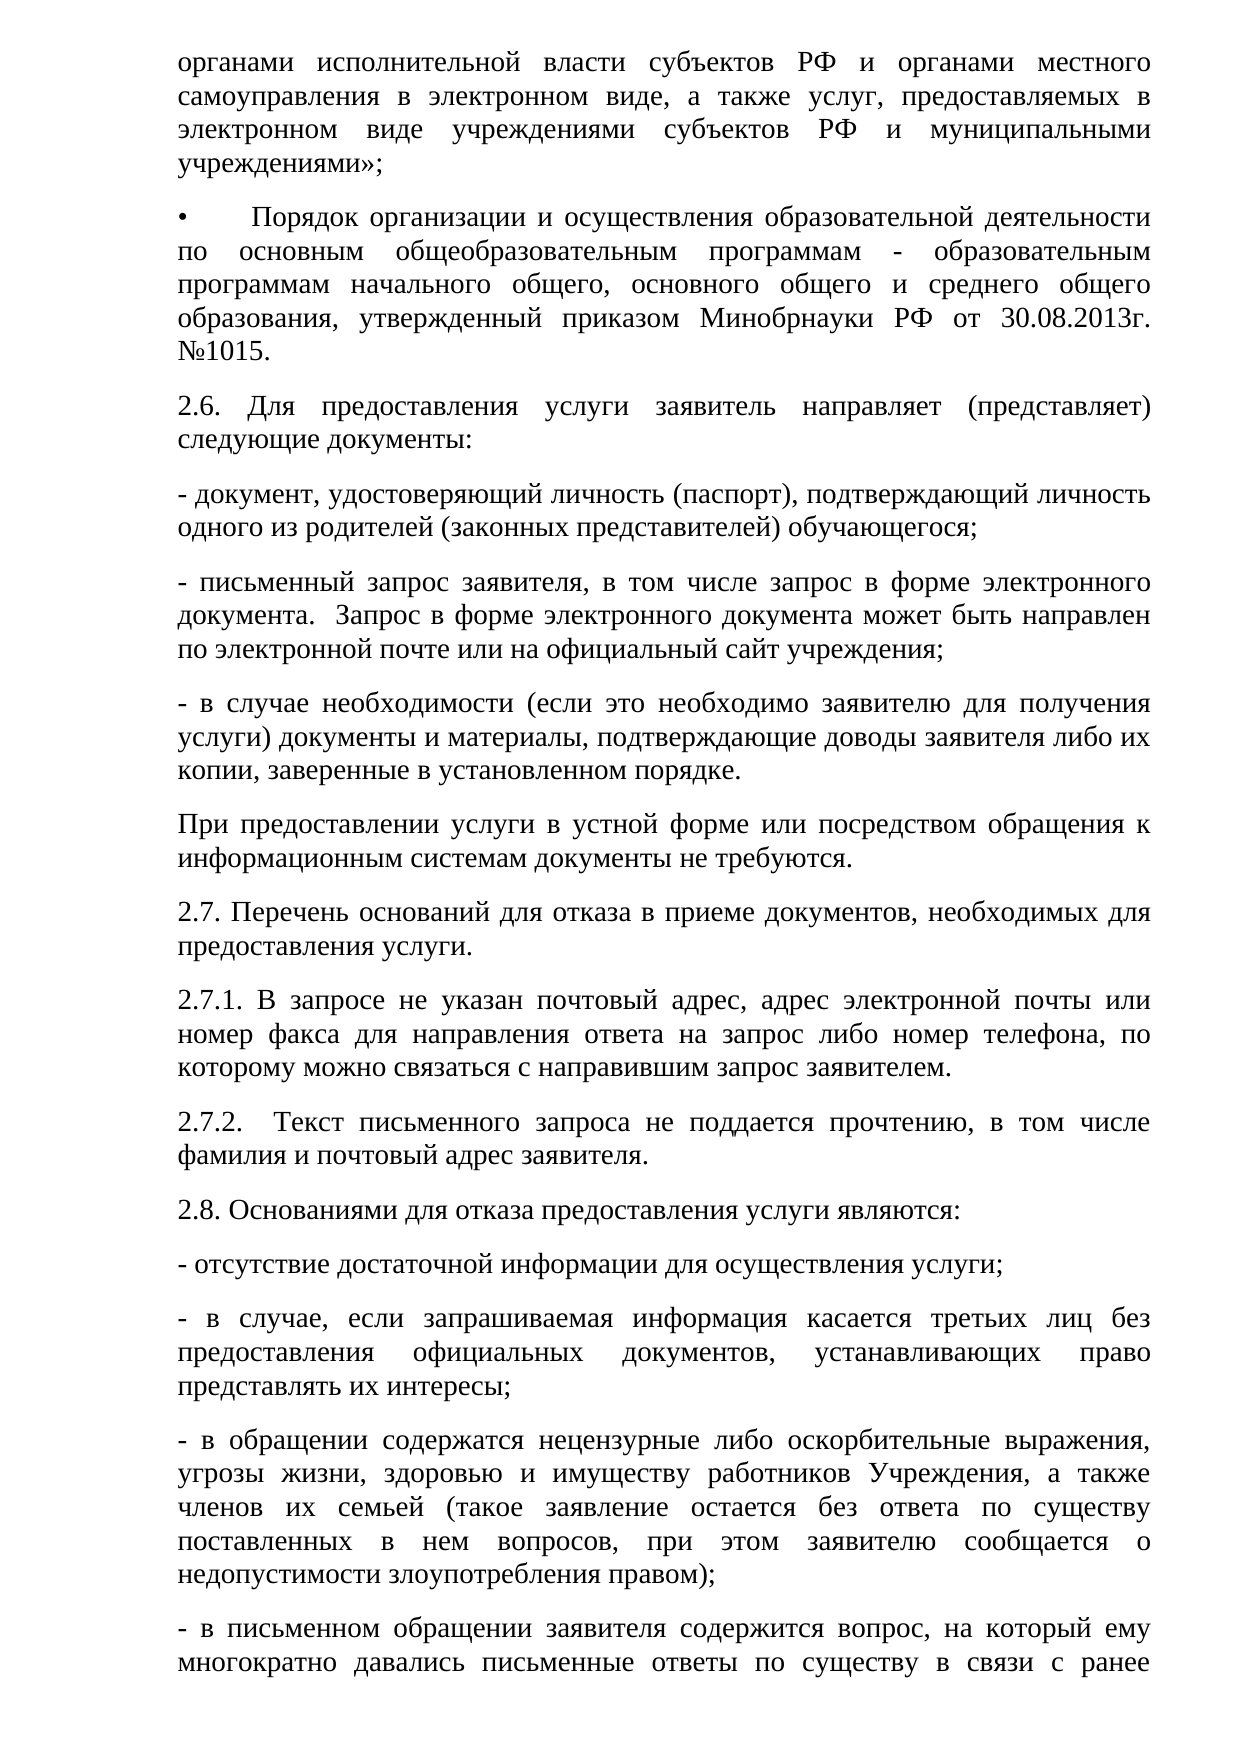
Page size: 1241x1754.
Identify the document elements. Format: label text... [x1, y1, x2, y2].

text При предоставлении услуги в устной форме или посредством обращения к информационным системам документы не требуются. [177, 807, 1152, 874]
text - в случае необходимости (если это необходимо заявителю для получения услуги) документы и материалы, подтверждающие доводы заявителя либо их копии, заверенные в установленном порядке. [177, 685, 1152, 786]
text - в случае, если запрашиваемая информация касается третьих лиц без предоставления официальных документов, устанавливающих право представлять их интересы; [177, 1301, 1152, 1401]
text - в обращении содержатся нецензурные либо оскорбительные выражения, угрозы жизни, здоровью и имуществу работников Учреждения, а также членов их семьей (такое заявление остается без ответа по существу поставленных в нем вопросов, при этом заявителю сообщается о недопустимости злоупотребления правом); [177, 1422, 1152, 1590]
text 2.7.1. В запросе не указан почтовый адрес, адрес электронной почты или номер факса для направления ответа на запрос либо номер телефона, по которому можно связаться с направившим запрос заявителем. [177, 982, 1152, 1083]
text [177, 1611, 1152, 1678]
text 2.8. Основаниями для отказа предоставления услуги являются: [177, 1192, 1152, 1225]
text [177, 44, 1152, 178]
text • Порядок организации и осуществления образовательной деятельности по основным общеобразовательным программам - образовательным программам начального общего, основного общего и среднего общего образования, утвержденный приказом Минобрнауки РФ от 30.08.2013г. №1015. [177, 199, 1152, 367]
text - документ, удостоверяющий личность (паспорт), подтверждающий личность одного из родителей (законных представителей) обучающегося; [177, 476, 1152, 543]
text 2.7. Перечень оснований для отказа в приеме документов, необходимых для предоставления услуги. [177, 894, 1152, 962]
text - письменный запрос заявителя, в том числе запрос в форме электронного документа. Запрос в форме электронного документа может быть направлен по электронной почте или на официальный сайт учреждения; [177, 564, 1152, 664]
text 2.7.2. Текст письменного запроса не поддается прочтению, в том числе фамилия и почтовый адрес заявителя. [177, 1104, 1152, 1171]
text 2.6. Для предоставления услуги заявитель направляет (представляет) следующие документы: [177, 388, 1152, 455]
text - отсутствие достаточной информации для осуществления услуги; [177, 1246, 1152, 1280]
